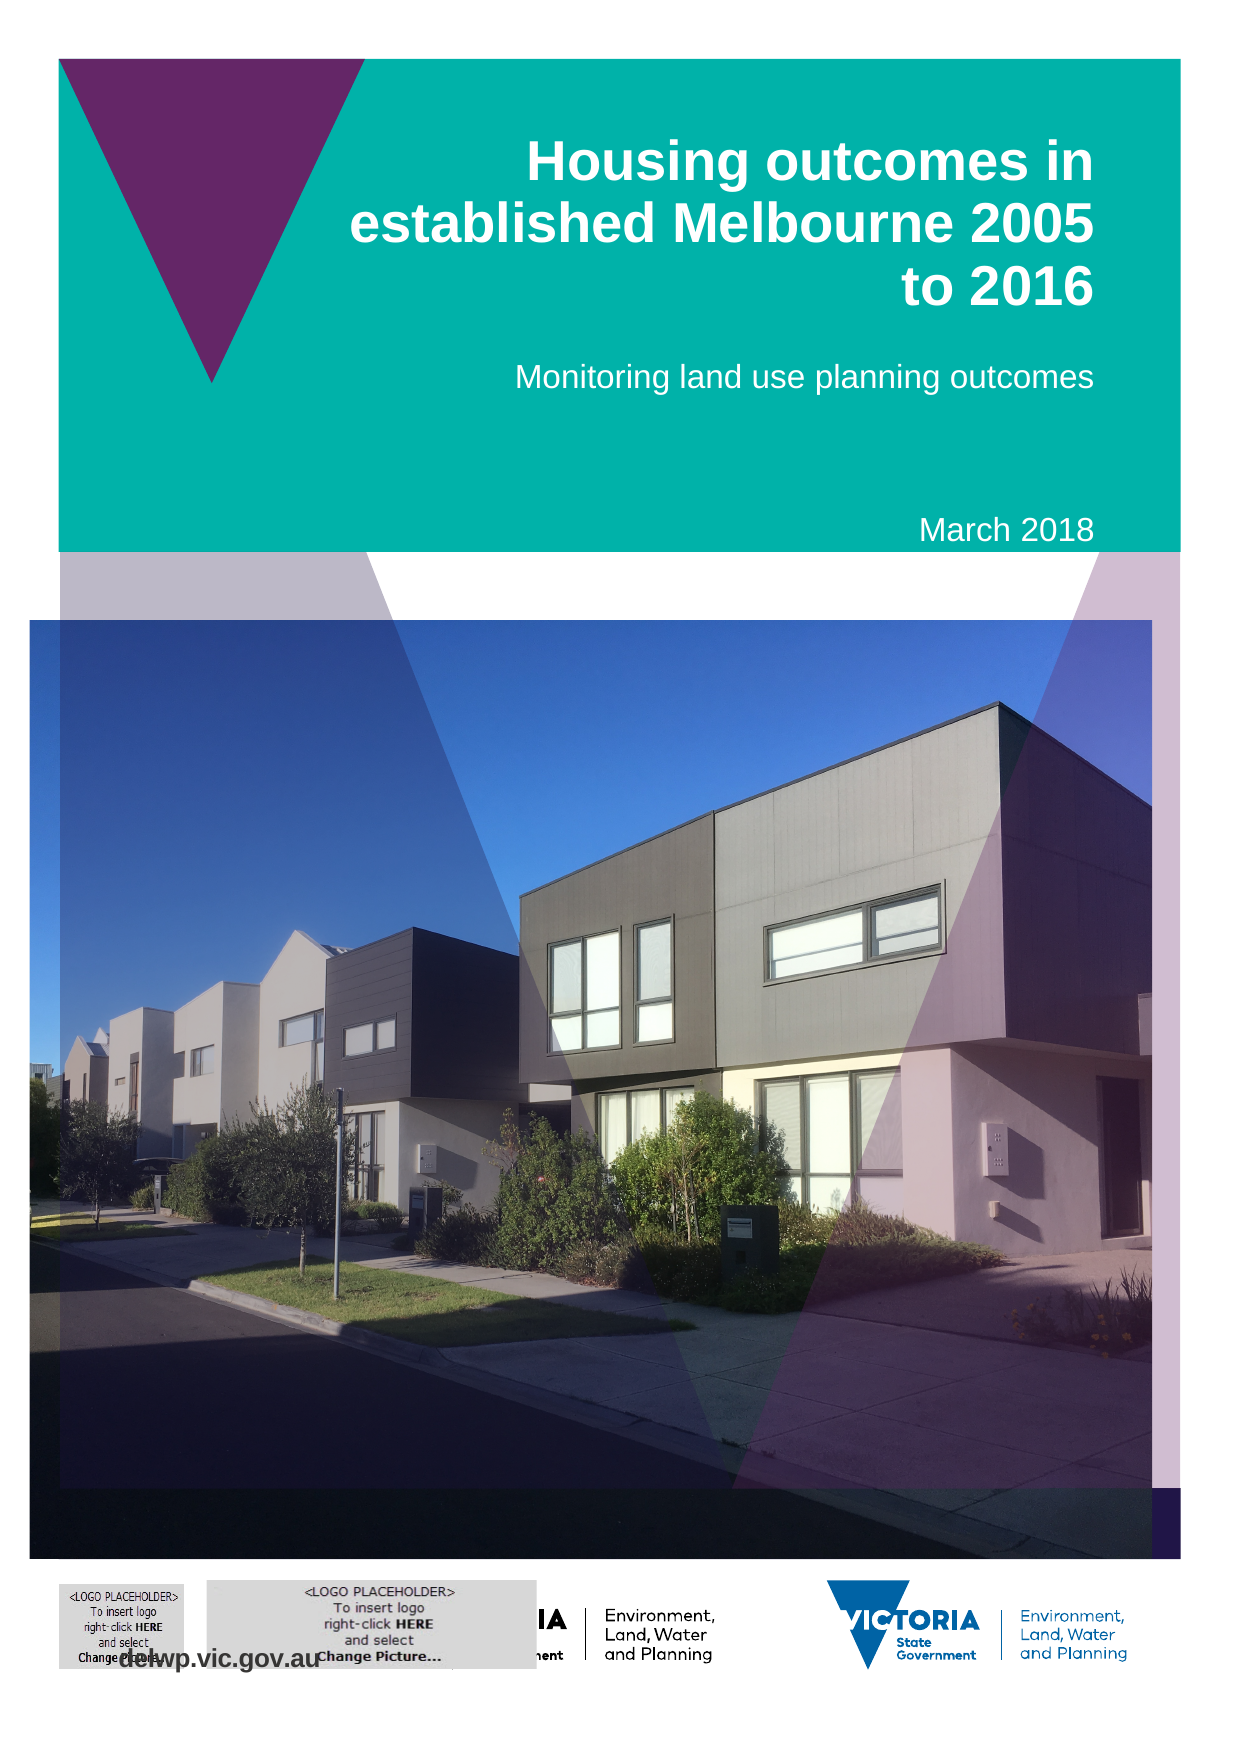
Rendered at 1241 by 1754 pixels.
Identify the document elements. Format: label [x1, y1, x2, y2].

table_cell [336, 620, 1103, 691]
picture [206, 1580, 537, 1669]
picture [29, 620, 1153, 1559]
picture [243, 1655, 249, 1664]
table_header [336, 130, 1103, 437]
picture [59, 1584, 184, 1669]
picture [179, 1655, 184, 1665]
